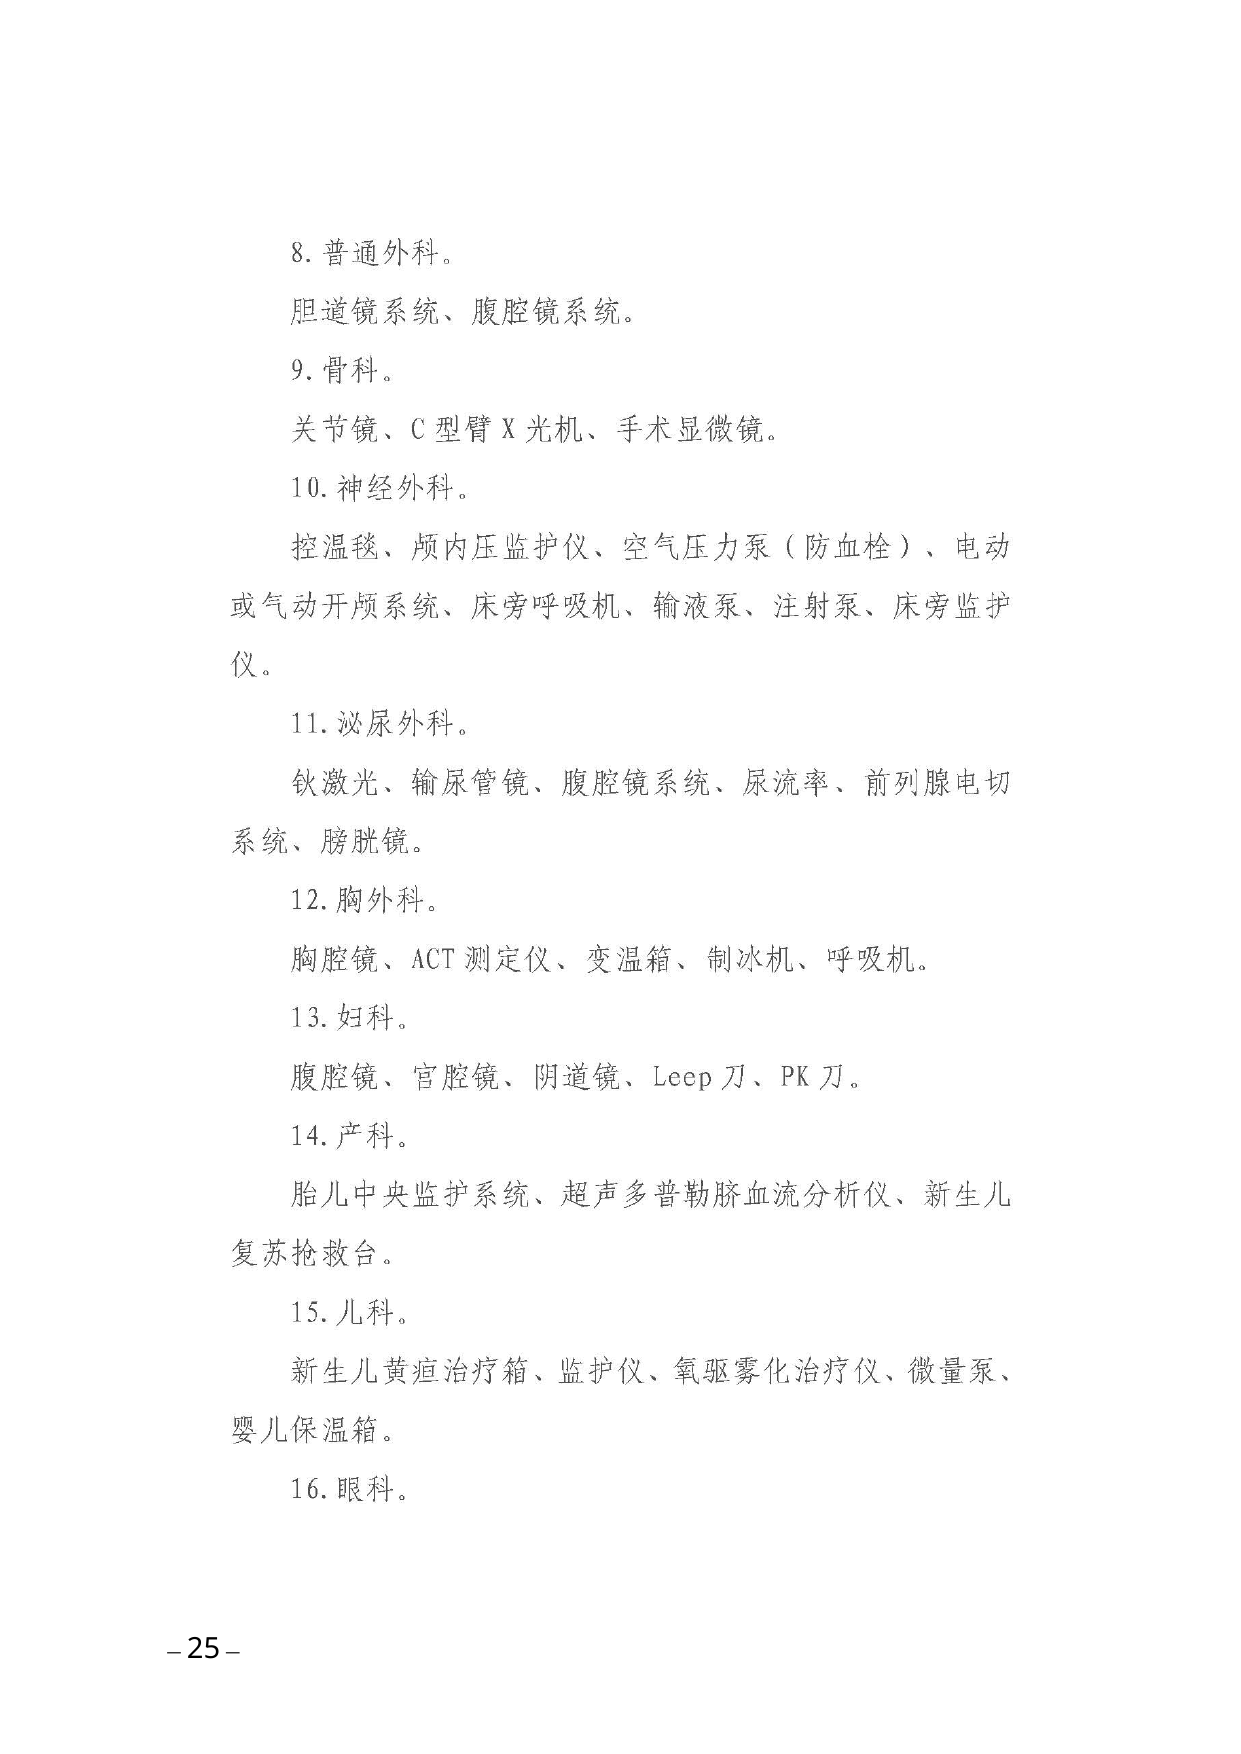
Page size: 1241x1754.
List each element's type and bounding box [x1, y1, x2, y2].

picture [165, 232, 1086, 1533]
